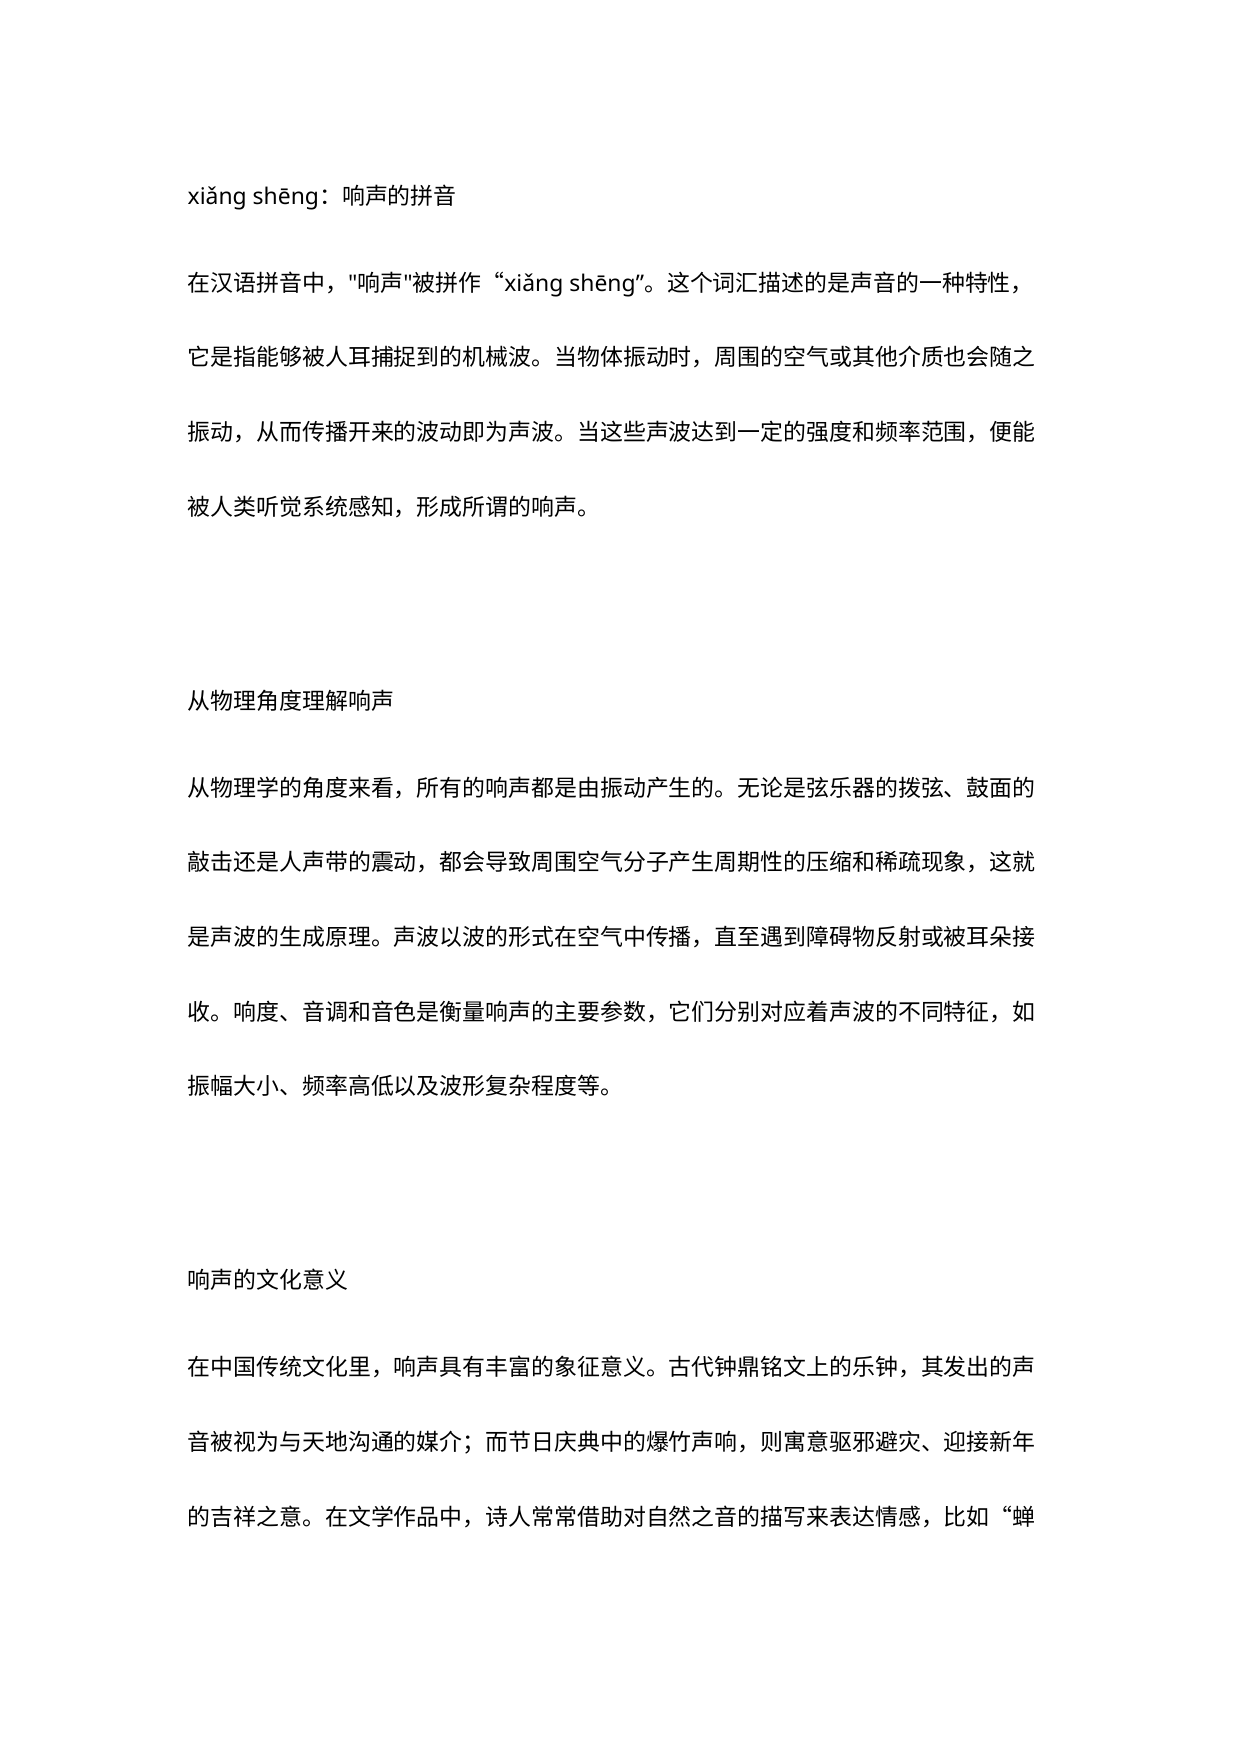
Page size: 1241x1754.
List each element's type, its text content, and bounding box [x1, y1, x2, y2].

text xiǎng shēng：响声的拼音 [187, 162, 1053, 227]
text 从物理角度理解响声 [187, 667, 1053, 732]
text 响声的文化意义 [187, 1247, 1053, 1312]
text 在汉语拼音中，"响声"被拼作“xiǎng shēng”。这个词汇描述的是声音的一种特性，它是指能够被人耳捕捉到的机械波。当物体振动时，周围的空气或其他介质也会随之振动，从而传播开来的波动即为声波。当这些声波达到一定的强度和频率范围，便能被人类听觉系统感知，形成所谓的响声。 [187, 249, 1053, 538]
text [187, 1333, 1053, 1547]
text 从物理学的角度来看，所有的响声都是由振动产生的。无论是弦乐器的拨弦、鼓面的敲击还是人声带的震动，都会导致周围空气分子产生周期性的压缩和稀疏现象，这就是声波的生成原理。声波以波的形式在空气中传播，直至遇到障碍物反射或被耳朵接收。响度、音调和音色是衡量响声的主要参数，它们分别对应着声波的不同特征，如振幅大小、频率高低以及波形复杂程度等。 [187, 753, 1053, 1117]
